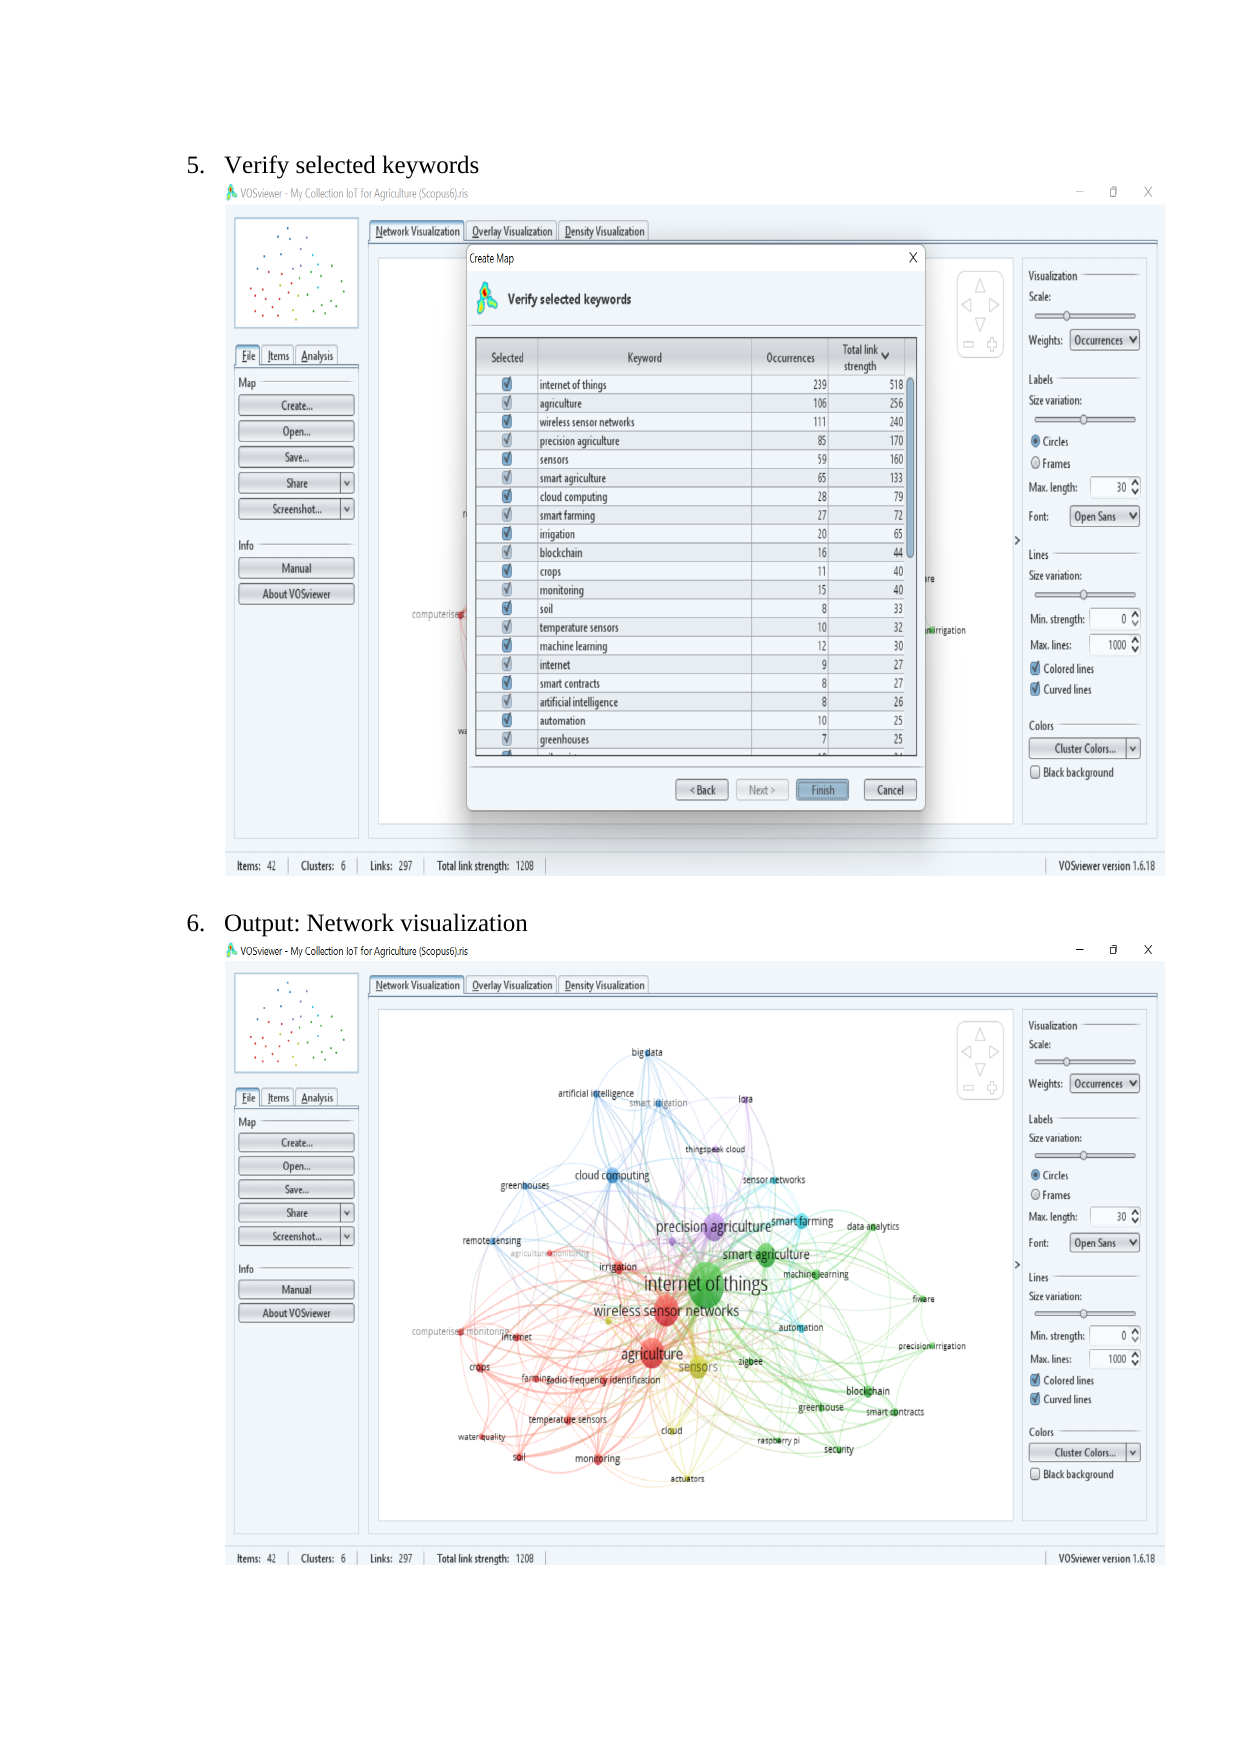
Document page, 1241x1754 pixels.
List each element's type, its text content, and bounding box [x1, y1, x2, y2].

list Verify selected keywords [186, 150, 1090, 179]
picture [225, 939, 1166, 1565]
list Output: Network visualization [186, 908, 1090, 937]
picture [225, 181, 1166, 876]
